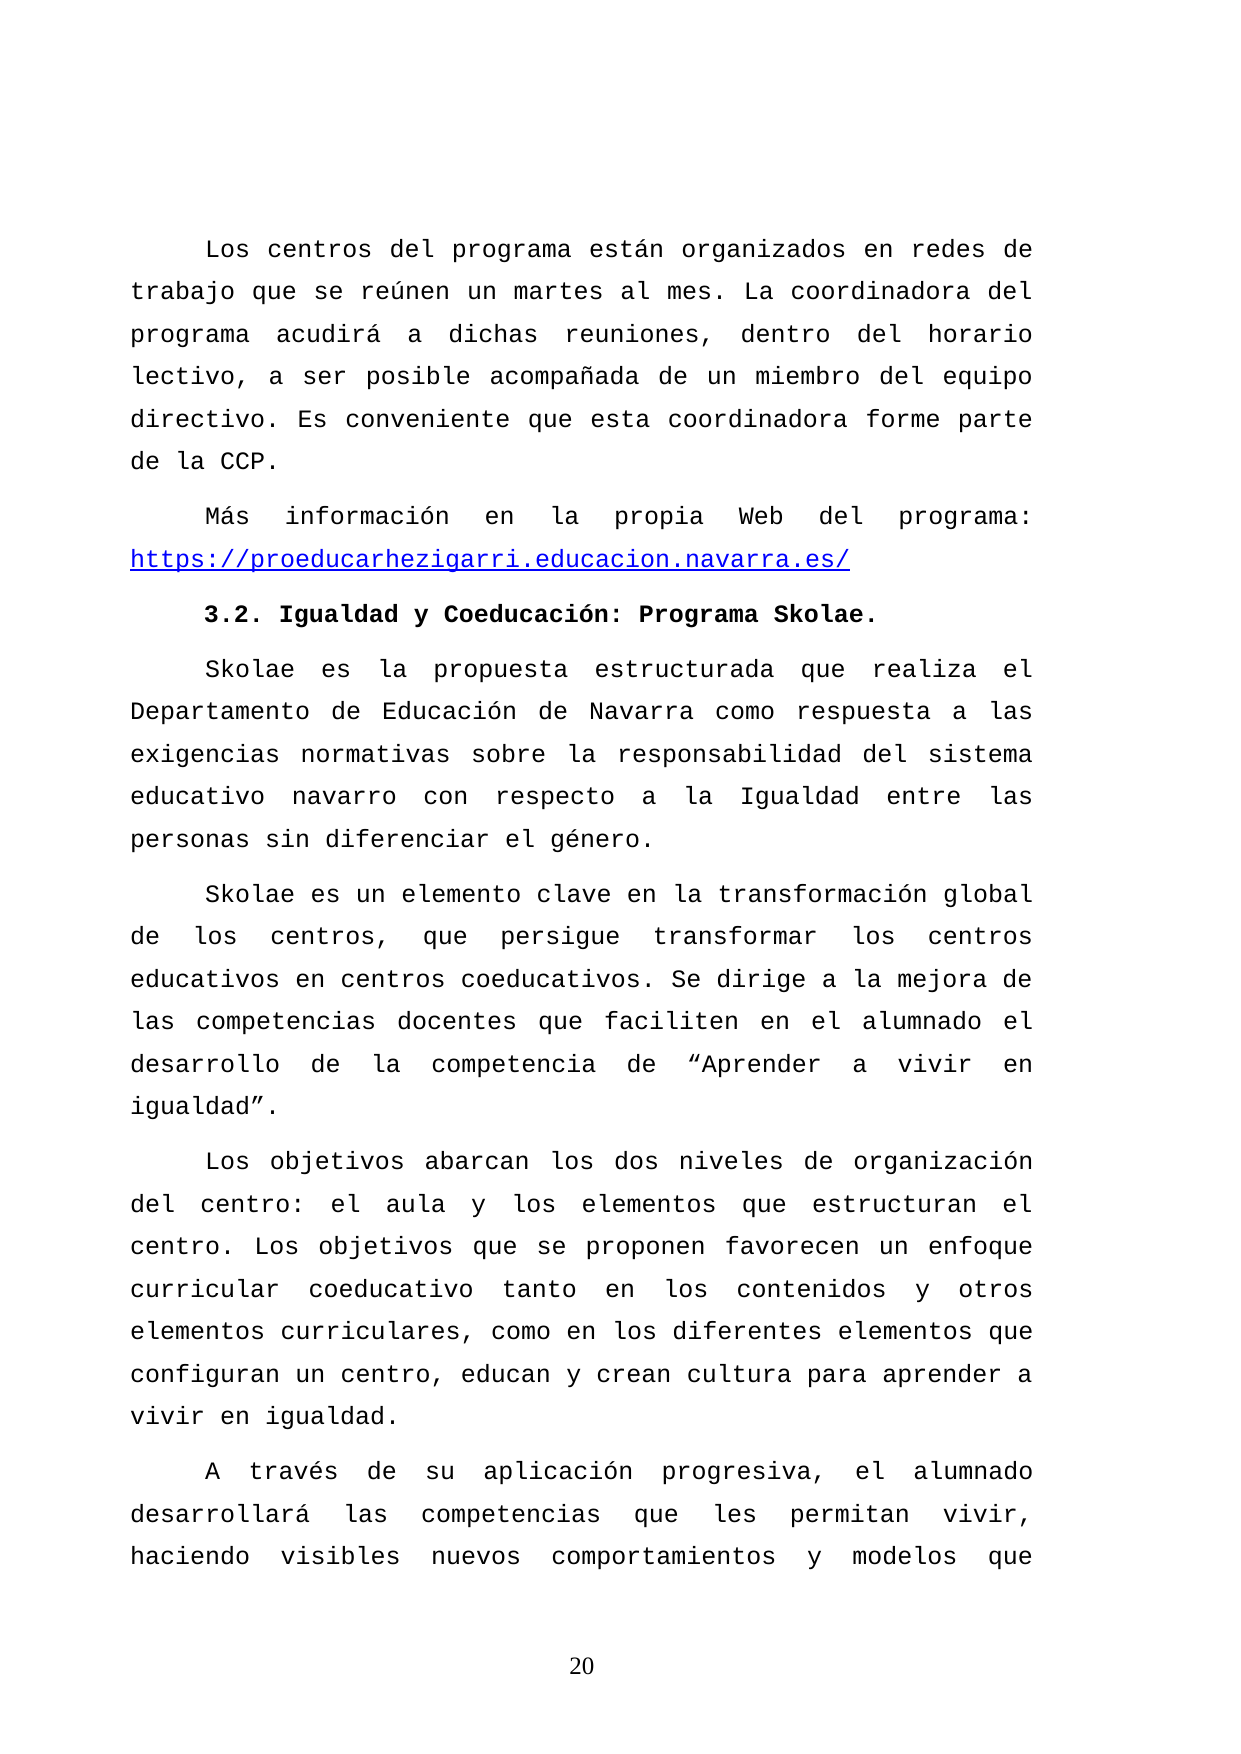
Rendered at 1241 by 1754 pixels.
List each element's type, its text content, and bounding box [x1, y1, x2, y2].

text Los objetivos abarcan los dos niveles de organización del centro: el aula y los elementos que estructuran el centro. Los objetivos que se proponen favorecen un enfoque curricular coeducativo tanto en los contenidos y otros elementos curriculares, como en los diferentes elementos que configuran un centro, educan y crean cultura para aprender a vivir en igualdad. [130, 1149, 1033, 1432]
text 3.2. Igualdad y Coeducación: Programa Skolae. [130, 601, 1033, 629]
text Más información en la propia Web del programa: https://proeducarhezigarri.educacion.navarra.es/ [130, 504, 1033, 574]
text Los centros del programa están organizados en redes de trabajo que se reúnen un martes al mes. La coordinadora del programa acudirá a dichas reuniones, dentro del horario lectivo, a ser posible acompañada de un miembro del equipo directivo. Es conveniente que esta coordinadora forme parte de la CCP. [130, 236, 1033, 477]
text Skolae es la propuesta estructurada que realiza el Departamento de Educación de Navarra como respuesta a las exigencias normativas sobre la responsabilidad del sistema educativo navarro con respecto a la Igualdad entre las personas sin diferenciar el género. [130, 656, 1033, 854]
text Skolae es un elemento clave en la transformación global de los centros, que persigue transformar los centros educativos en centros coeducativos. Se dirige a la mejora de las competencias docentes que faciliten en el alumnado el desarrollo de la competencia de “Aprender a vivir en igualdad”. [130, 881, 1033, 1122]
